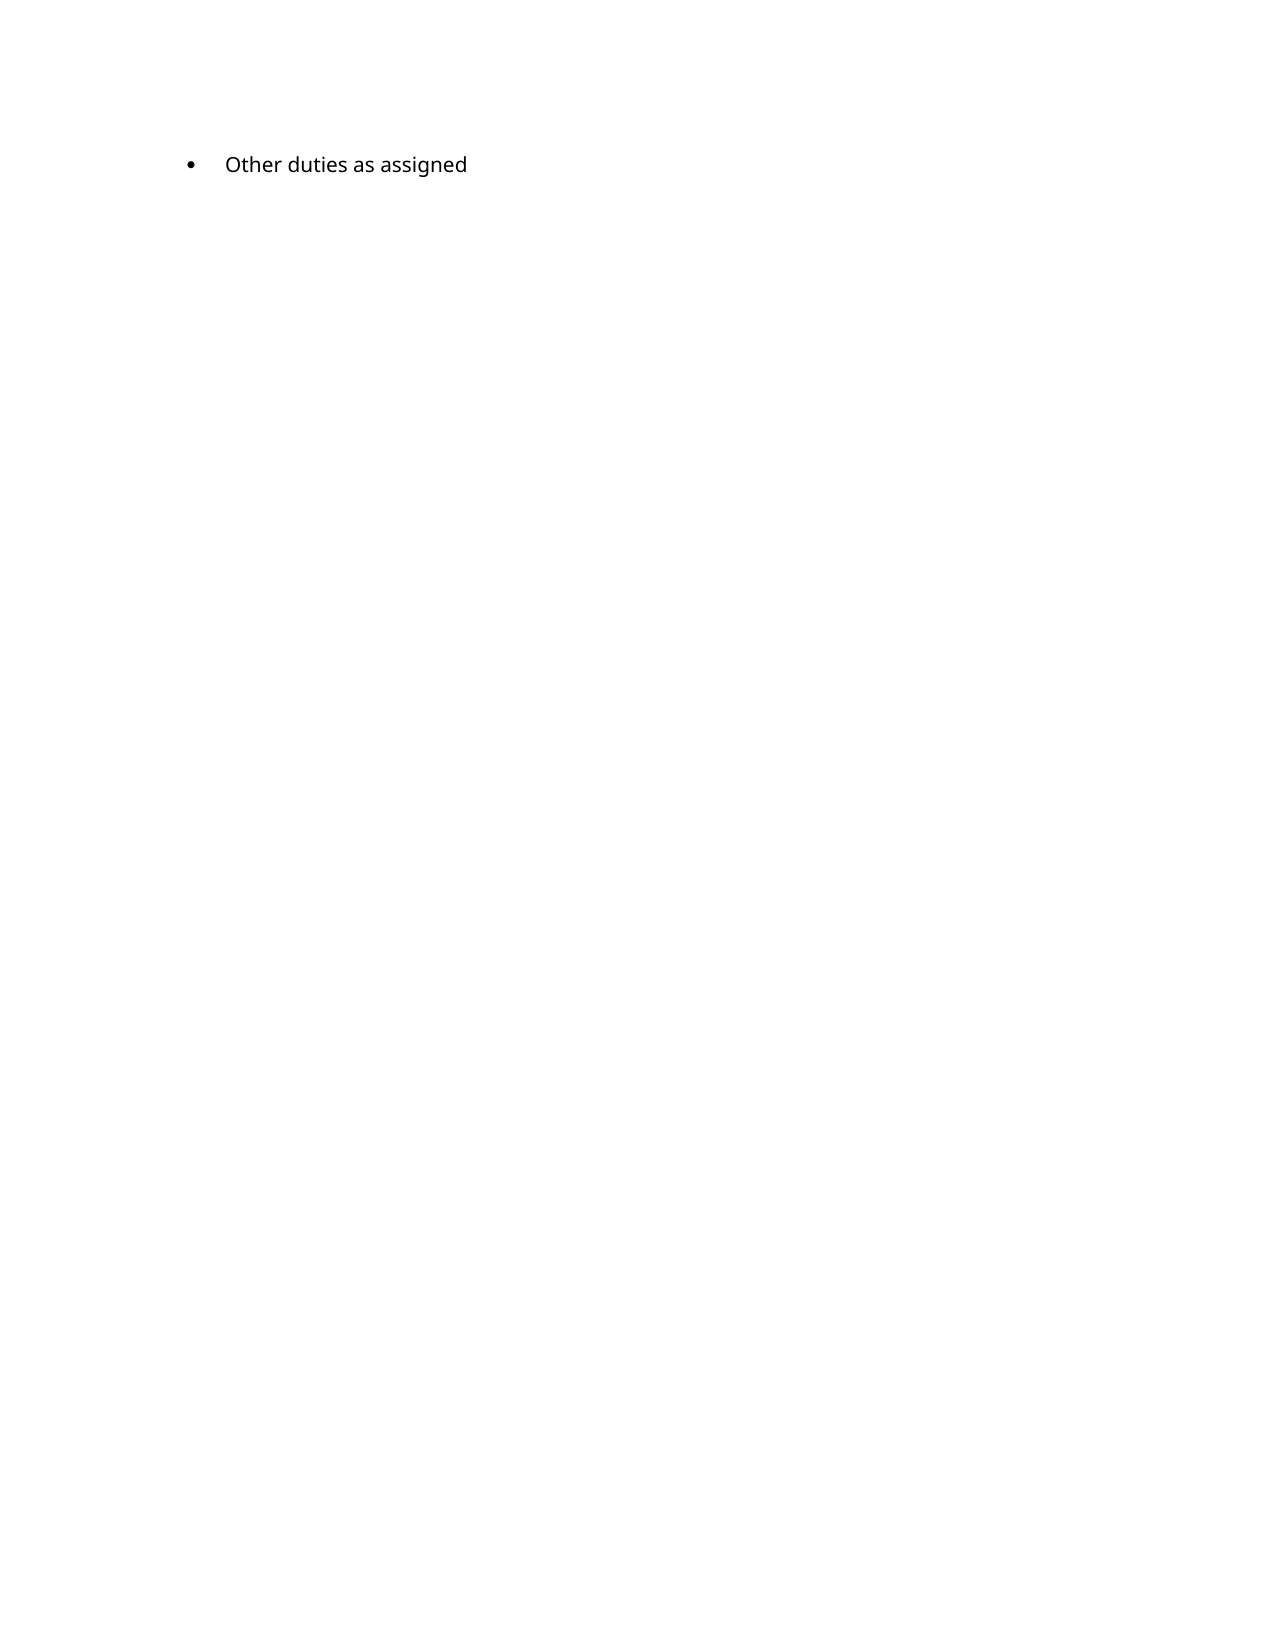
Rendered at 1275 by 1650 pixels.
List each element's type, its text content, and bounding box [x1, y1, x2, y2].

list Other duties as assigned [187, 150, 1125, 178]
